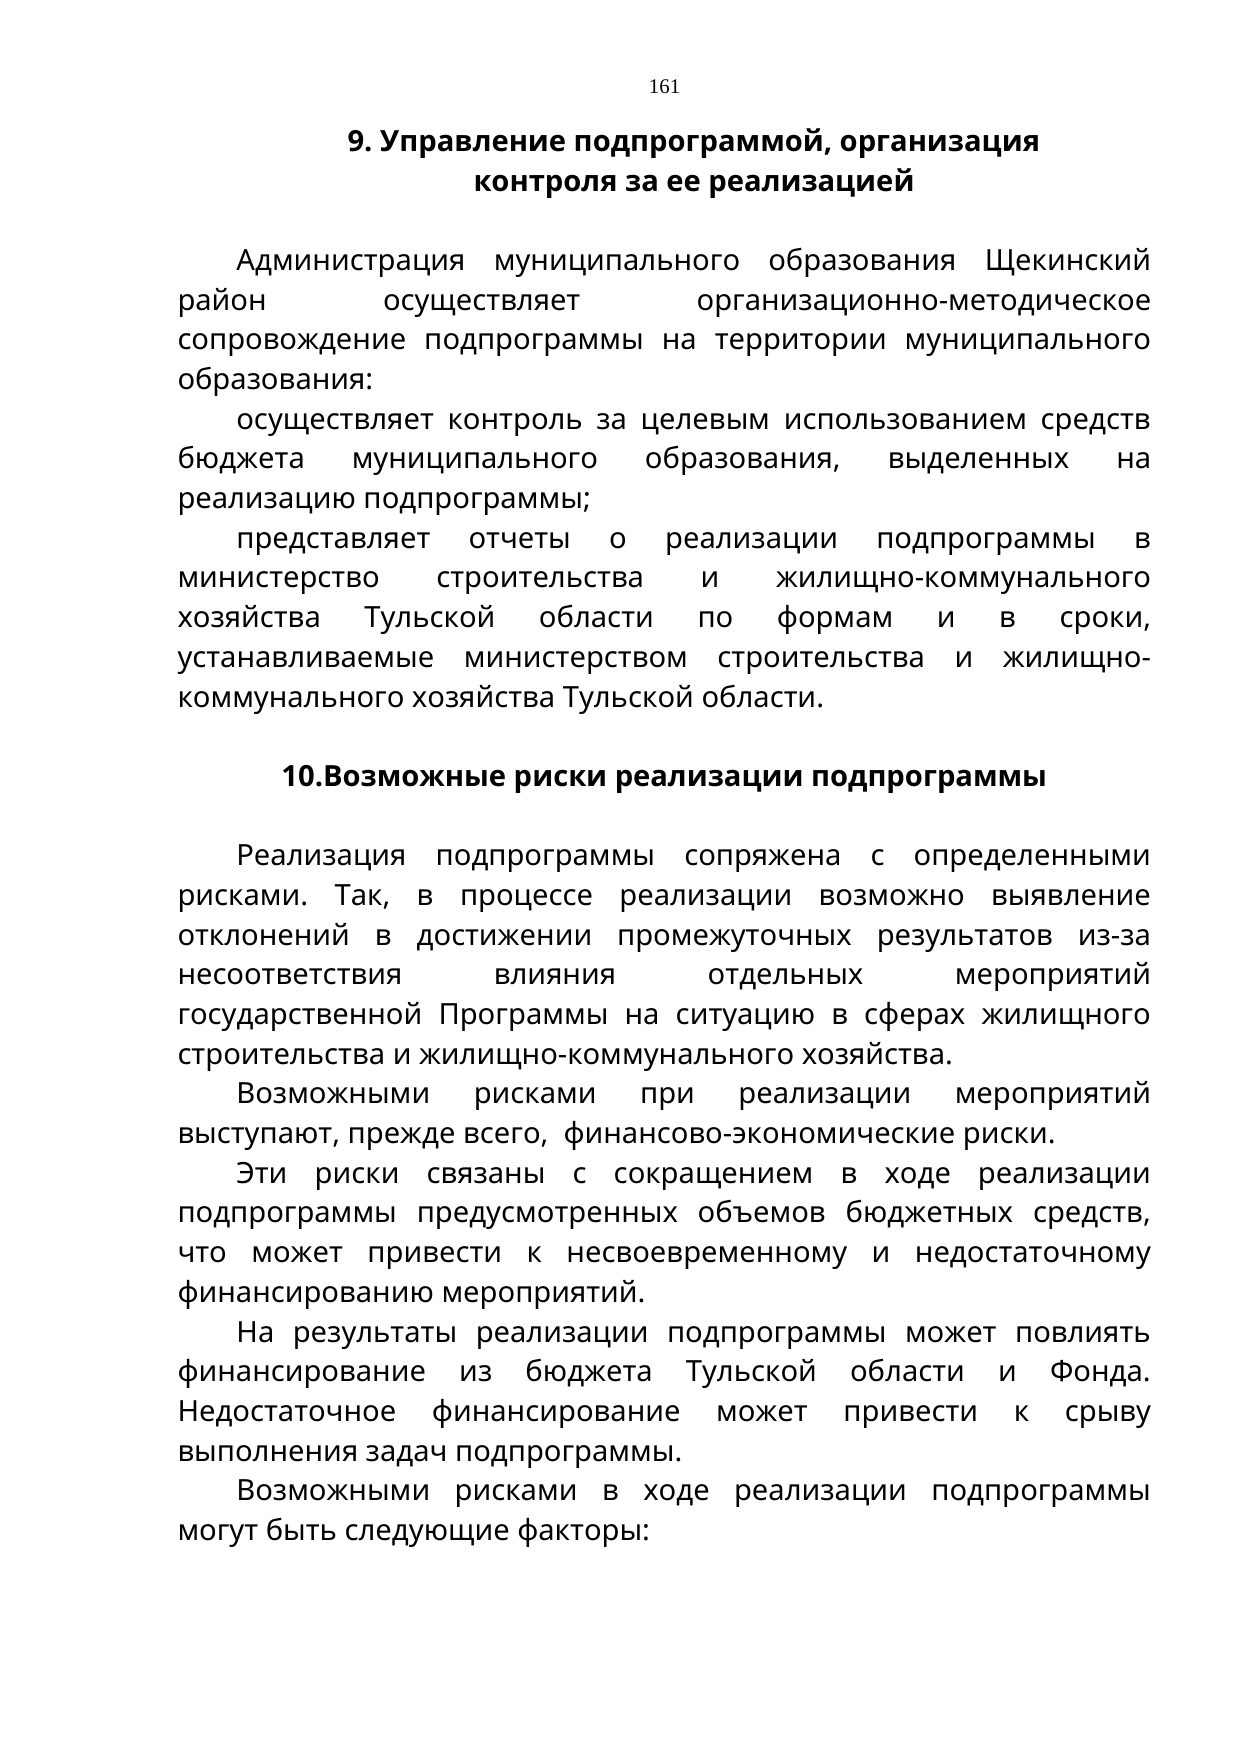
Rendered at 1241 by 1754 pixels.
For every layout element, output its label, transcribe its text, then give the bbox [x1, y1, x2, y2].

text 9. Управление подпрограммой, организация [177, 120, 1152, 160]
text Возможными рисками в ходе реализации подпрограммы могут быть следующие факторы: [177, 1469, 1152, 1549]
text На результаты реализации подпрограммы может повлиять финансирование из бюджета Тульской области и Фонда. Недостаточное финансирование может привести к срыву выполнения задач подпрограммы. [177, 1311, 1152, 1469]
text представляет отчеты о реализации подпрограммы в министерство строительства и жилищно-коммунального хозяйства Тульской области по формам и в сроки, устанавливаемые министерством строительства и жилищно-коммунального хозяйства Тульской области. [177, 517, 1152, 716]
text Возможными рисками при реализации мероприятий выступают, прежде всего, финансово-экономические риски. [177, 1073, 1152, 1152]
text Администрация муниципального образования Щекинский район осуществляет организационно-методическое сопровождение подпрограммы на территории муниципального образования: [177, 239, 1152, 398]
text Реализация подпрограммы сопряжена с определенными рисками. Так, в процессе реализации возможно выявление отклонений в достижении промежуточных результатов из-за несоответствия влияния отдельных мероприятий государственной Программы на ситуацию в сферах жилищного строительства и жилищно-коммунального хозяйства. [177, 834, 1152, 1073]
text 10.Возможные риски реализации подпрограммы [177, 755, 1152, 795]
text контроля за ее реализацией [177, 160, 1152, 199]
text Эти риски связаны с сокращением в ходе реализации подпрограммы предусмотренных объемов бюджетных средств, что может привести к несвоевременному и недостаточному финансированию мероприятий. [177, 1152, 1152, 1311]
text осуществляет контроль за целевым использованием средств бюджета муниципального образования, выделенных на реализацию подпрограммы; [177, 398, 1152, 517]
